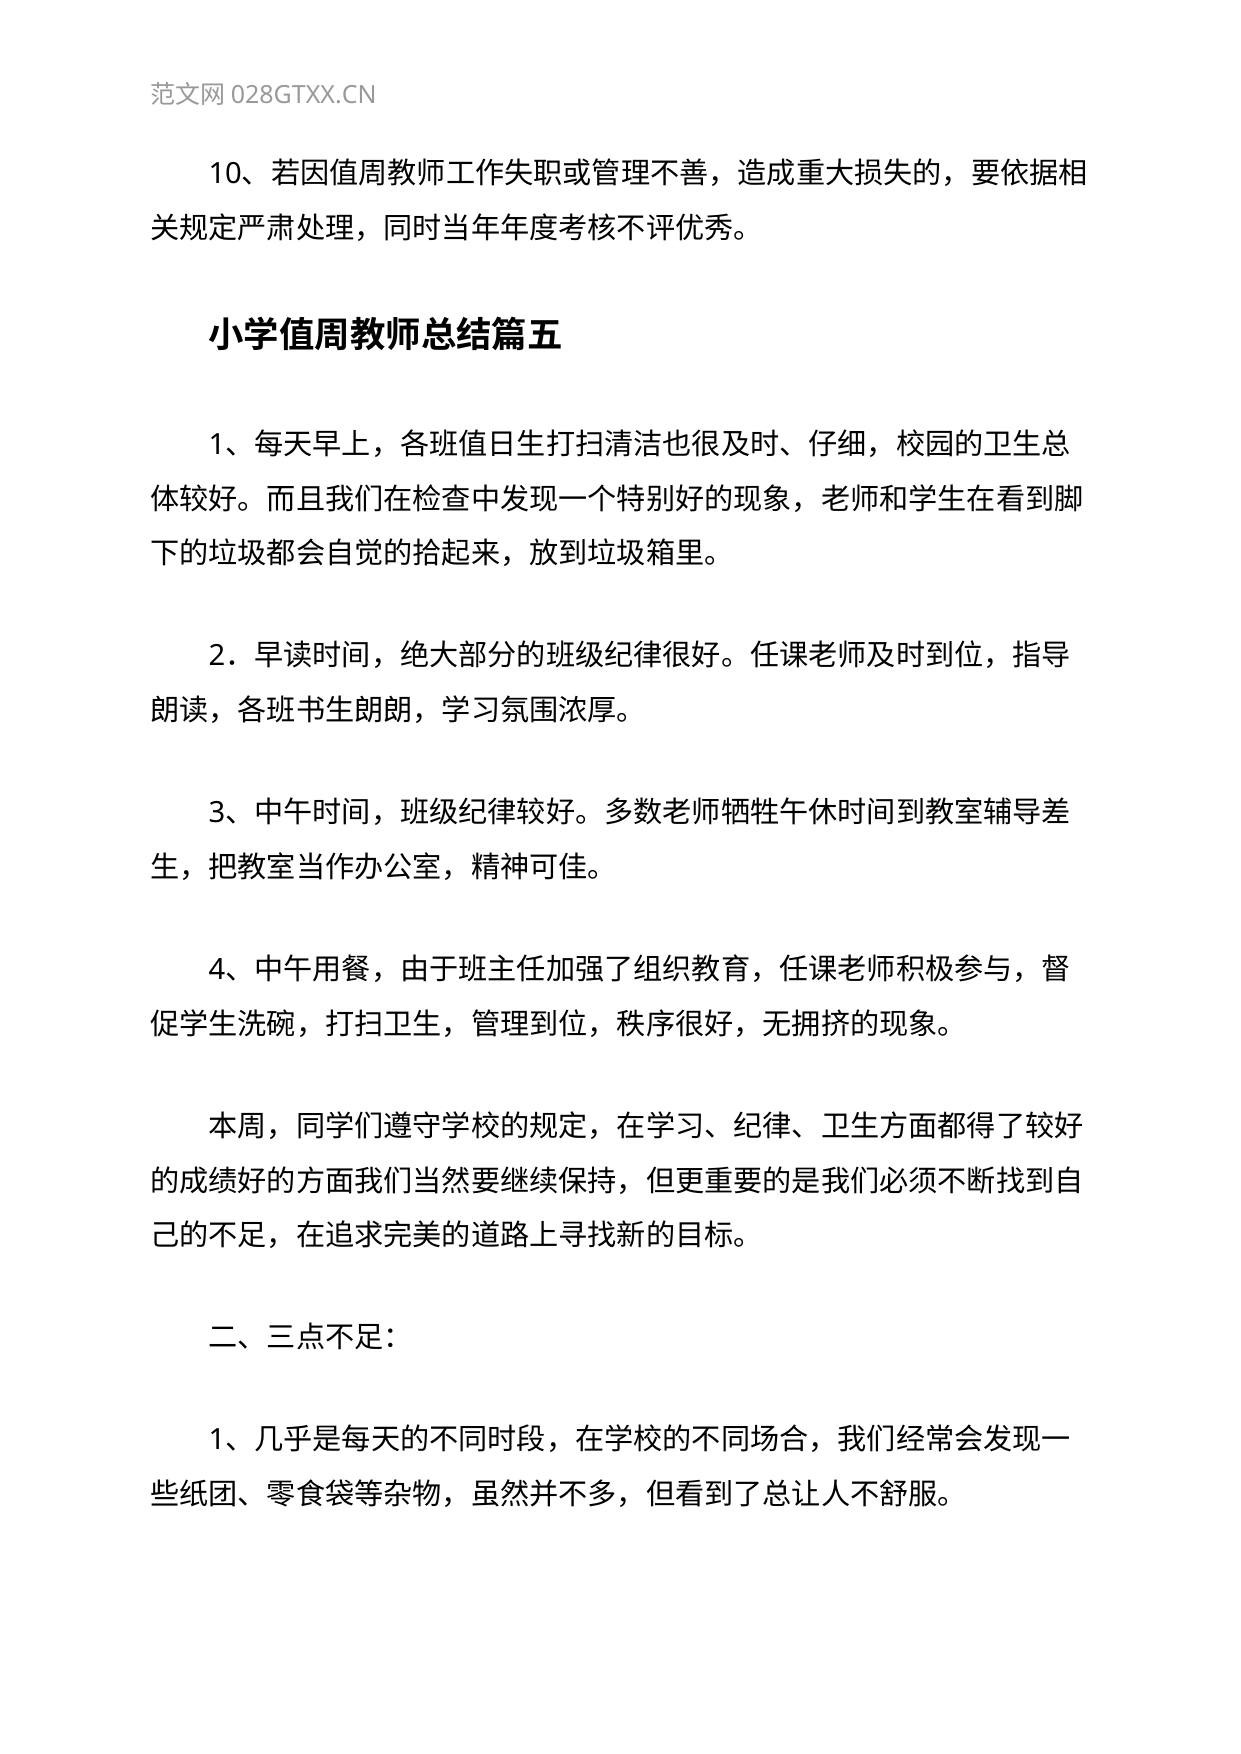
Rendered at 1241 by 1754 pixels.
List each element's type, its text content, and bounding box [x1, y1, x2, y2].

text 3、中午时间，班级纪律较好。多数老师牺牲午休时间到教室辅导差生，把教室当作办公室，精神可佳。 [150, 789, 1090, 886]
text 1、几乎是每天的不同时段，在学校的不同场合，我们经常会发现一些纸团、零食袋等杂物，虽然并不多，但看到了总让人不舒服。 [150, 1416, 1090, 1513]
text 本周，同学们遵守学校的规定，在学习、纪律、卫生方面都得了较好的成绩好的方面我们当然要继续保持，但更重要的是我们必须不断找到自己的不足，在追求完美的道路上寻找新的目标。 [150, 1102, 1090, 1254]
text 1、每天早上，各班值日生打扫清洁也很及时、仔细，校园的卫生总体较好。而且我们在检查中发现一个特别好的现象，老师和学生在看到脚下的垃圾都会自觉的拾起来，放到垃圾箱里。 [150, 420, 1090, 572]
text 10、若因值周教师工作失职或管理不善，造成重大损失的，要依据相关规定严肃处理，同时当年年度考核不评优秀。 [150, 150, 1090, 247]
text 4、中午用餐，由于班主任加强了组织教育，任课老师积极参与，督促学生洗碗，打扫卫生，管理到位，秩序很好，无拥挤的现象。 [150, 945, 1090, 1043]
text 小学值周教师总结篇五 [150, 307, 1090, 358]
text 2．早读时间，绝大部分的班级纪律很好。任课老师及时到位，指导朗读，各班书生朗朗，学习氛围浓厚。 [150, 632, 1090, 729]
text 二、三点不足： [150, 1314, 1090, 1356]
